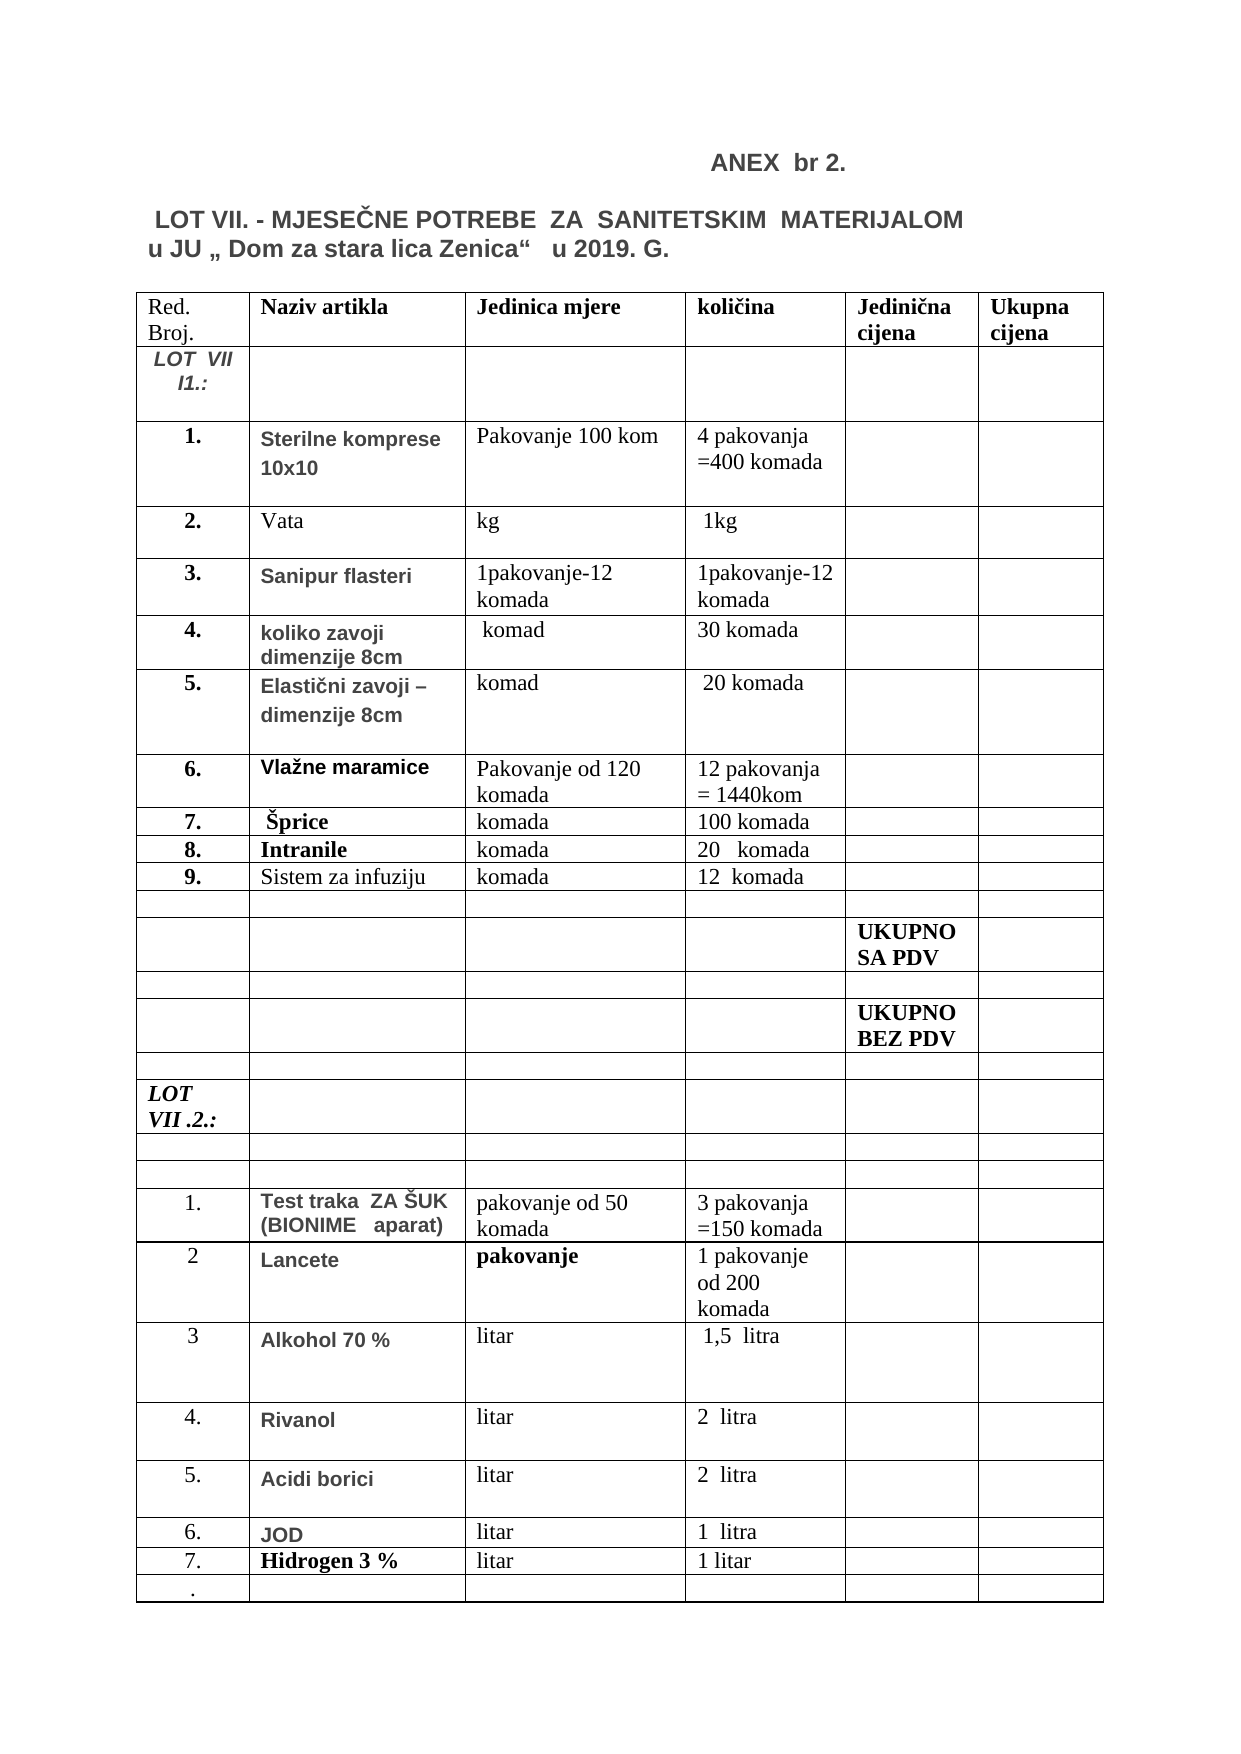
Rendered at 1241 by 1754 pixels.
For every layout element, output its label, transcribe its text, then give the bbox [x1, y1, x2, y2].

table_cell komada [466, 808, 685, 835]
table_cell 1. [137, 422, 249, 506]
table_cell [846, 1461, 978, 1517]
table_cell [846, 616, 978, 668]
table_cell UKUPNO BEZ PDV [846, 999, 978, 1052]
table_cell [846, 422, 978, 506]
table_cell 20 komada [686, 836, 845, 862]
table_cell [846, 755, 978, 807]
table_cell UKUPNO SA PDV [846, 918, 978, 971]
table_cell pakovanje od 50 komada [466, 1189, 685, 1241]
table_cell [686, 1080, 845, 1133]
table_cell [979, 972, 1103, 998]
table_cell litar [466, 1461, 685, 1517]
table_header Jedinična cijena [846, 293, 978, 346]
table_cell [846, 1323, 978, 1402]
table_header Jedinica mjere [466, 293, 685, 346]
table_cell [846, 1575, 978, 1601]
table_cell [466, 1080, 685, 1133]
table_cell [250, 918, 465, 971]
table_cell [686, 1575, 845, 1601]
table_cell [686, 891, 845, 917]
table_cell [979, 755, 1103, 807]
table_cell [686, 918, 845, 971]
table_cell [846, 1053, 978, 1079]
table_cell 4. [137, 616, 249, 668]
table_cell LOT VII .2.: [137, 1080, 249, 1133]
table_cell Lancete [250, 1243, 465, 1322]
table_cell [979, 1461, 1103, 1517]
table_cell Elastični zavoji – dimenzije 8cm [250, 670, 465, 753]
table_cell [846, 1243, 978, 1322]
table_cell [979, 347, 1103, 421]
table_cell [466, 972, 685, 998]
table_cell [250, 999, 465, 1052]
table_cell Šprice [250, 808, 465, 835]
table_cell [979, 1518, 1103, 1547]
table_cell Test traka ZA ŠUK (BIONIME aparat) [250, 1189, 465, 1241]
table_cell Acidi borici [250, 1461, 465, 1517]
table_cell [466, 1053, 685, 1079]
table_cell 3. [137, 559, 249, 614]
table_cell [846, 507, 978, 558]
table_cell [979, 1243, 1103, 1322]
table_cell [979, 1323, 1103, 1402]
text LOT VII. - MJESEČNE POTREBE ZA SANITETSKIM MATERIJALOM [148, 205, 1093, 234]
table_cell 2 [137, 1243, 249, 1322]
table_cell [979, 836, 1103, 862]
table_cell [979, 891, 1103, 917]
table_cell [846, 670, 978, 753]
table_cell [846, 1548, 978, 1574]
table_cell kg [466, 507, 685, 558]
text ANEX br 2. [148, 148, 1093, 176]
table_cell [250, 1080, 465, 1133]
table_cell [466, 1134, 685, 1160]
table_header količina [686, 293, 845, 346]
table_cell 3 [137, 1323, 249, 1402]
table_cell [979, 1161, 1103, 1188]
table_cell 6. [137, 1518, 249, 1547]
table_cell [979, 1548, 1103, 1574]
table_cell Sanipur flasteri [250, 559, 465, 614]
table_cell 1pakovanje-12 komada [466, 559, 685, 614]
table_cell komada [466, 863, 685, 889]
table_cell [137, 999, 249, 1052]
table_cell [979, 863, 1103, 889]
table_cell [466, 891, 685, 917]
table_cell Sterilne komprese 10x10 [250, 422, 465, 506]
table_cell 1pakovanje-12 komada [686, 559, 845, 614]
table_cell Vlažne maramice [250, 755, 465, 807]
table_cell [686, 999, 845, 1052]
table_cell [686, 1053, 845, 1079]
table_cell [846, 972, 978, 998]
table_cell [250, 891, 465, 917]
table_cell litar [466, 1518, 685, 1547]
table_cell 2 litra [686, 1403, 845, 1460]
table_cell koliko zavoji dimenzije 8cm [250, 616, 465, 668]
table_cell komada [466, 836, 685, 862]
table_header Ukupna cijena [979, 293, 1103, 346]
table_cell [846, 1189, 978, 1241]
table_cell [979, 1189, 1103, 1241]
table_cell [250, 1053, 465, 1079]
table_cell [137, 1053, 249, 1079]
table_cell litar [466, 1323, 685, 1402]
table_cell 7. [137, 1548, 249, 1574]
table_cell 4 pakovanja =400 komada [686, 422, 845, 506]
table_cell [846, 1518, 978, 1547]
table_cell Intranile [250, 836, 465, 862]
table_cell [250, 1575, 465, 1601]
table_cell 30 komada [686, 616, 845, 668]
table_cell . [137, 1575, 249, 1601]
table_cell 9. [137, 863, 249, 889]
table_cell [686, 972, 845, 998]
table_cell [846, 1161, 978, 1188]
table_cell 5. [137, 1461, 249, 1517]
table_cell [979, 1575, 1103, 1601]
table_cell komad [466, 670, 685, 753]
table_cell [466, 999, 685, 1052]
table_cell 100 komada [686, 808, 845, 835]
table_cell [466, 1161, 685, 1188]
table_cell [846, 808, 978, 835]
table_cell [979, 616, 1103, 668]
table_cell [979, 918, 1103, 971]
table_cell [979, 1134, 1103, 1160]
table_cell [137, 1134, 249, 1160]
table_cell 2 litra [686, 1461, 845, 1517]
table_cell [137, 891, 249, 917]
table_cell LOT VII I1.: [137, 347, 249, 421]
table_cell Pakovanje 100 kom [466, 422, 685, 506]
table_cell [979, 1053, 1103, 1079]
table_cell 1 litra [686, 1518, 845, 1547]
table_cell [250, 972, 465, 998]
table_cell [979, 422, 1103, 506]
table_cell [250, 1161, 465, 1188]
table_cell [979, 670, 1103, 753]
table_cell 4. [137, 1403, 249, 1460]
table_cell 8. [137, 836, 249, 862]
table_cell Alkohol 70 % [250, 1323, 465, 1402]
table_cell 2. [137, 507, 249, 558]
table_cell 12 pakovanja = 1440kom [686, 755, 845, 807]
table_cell 6. [137, 755, 249, 807]
table_cell [979, 999, 1103, 1052]
table_cell litar [466, 1548, 685, 1574]
table_cell [846, 1403, 978, 1460]
table_cell [466, 1575, 685, 1601]
table_cell 1 litar [686, 1548, 845, 1574]
table_cell [137, 918, 249, 971]
table_cell [979, 1080, 1103, 1133]
table_cell 1,5 litra [686, 1323, 845, 1402]
table_cell Pakovanje od 120 komada [466, 755, 685, 807]
table_cell 1. [137, 1189, 249, 1241]
table_cell 1kg [686, 507, 845, 558]
table_cell litar [466, 1403, 685, 1460]
table_cell pakovanje [466, 1243, 685, 1322]
table_cell [686, 1134, 845, 1160]
table_cell 7. [137, 808, 249, 835]
table_cell [846, 891, 978, 917]
table_cell [846, 347, 978, 421]
table_header Red. Broj. [137, 293, 249, 346]
table_cell 20 komada [686, 670, 845, 753]
text u JU „ Dom za stara lica Zenica“ u 2019. G. [148, 234, 1093, 263]
table_cell [137, 1161, 249, 1188]
table_cell [846, 836, 978, 862]
table_cell Sistem za infuziju [250, 863, 465, 889]
table_cell [466, 918, 685, 971]
table_cell [979, 1403, 1103, 1460]
table_cell [686, 1161, 845, 1188]
table_cell [137, 972, 249, 998]
table_cell [846, 863, 978, 889]
table_cell 3 pakovanja =150 komada [686, 1189, 845, 1241]
table_cell [466, 347, 685, 421]
table_cell [250, 1134, 465, 1160]
table_cell Hidrogen 3 % [250, 1548, 465, 1574]
table_cell [846, 559, 978, 614]
table_cell 12 komada [686, 863, 845, 889]
table_cell [686, 347, 845, 421]
table_cell 1 pakovanje od 200 komada [686, 1243, 845, 1322]
table_cell [979, 559, 1103, 614]
table_cell 5. [137, 670, 249, 753]
table_header Naziv artikla [250, 293, 465, 346]
table_cell [250, 347, 465, 421]
table_cell [846, 1080, 978, 1133]
table_cell Vata [250, 507, 465, 558]
table_cell [979, 808, 1103, 835]
table_cell komad [466, 616, 685, 668]
table_cell [846, 1134, 978, 1160]
table_cell [979, 507, 1103, 558]
